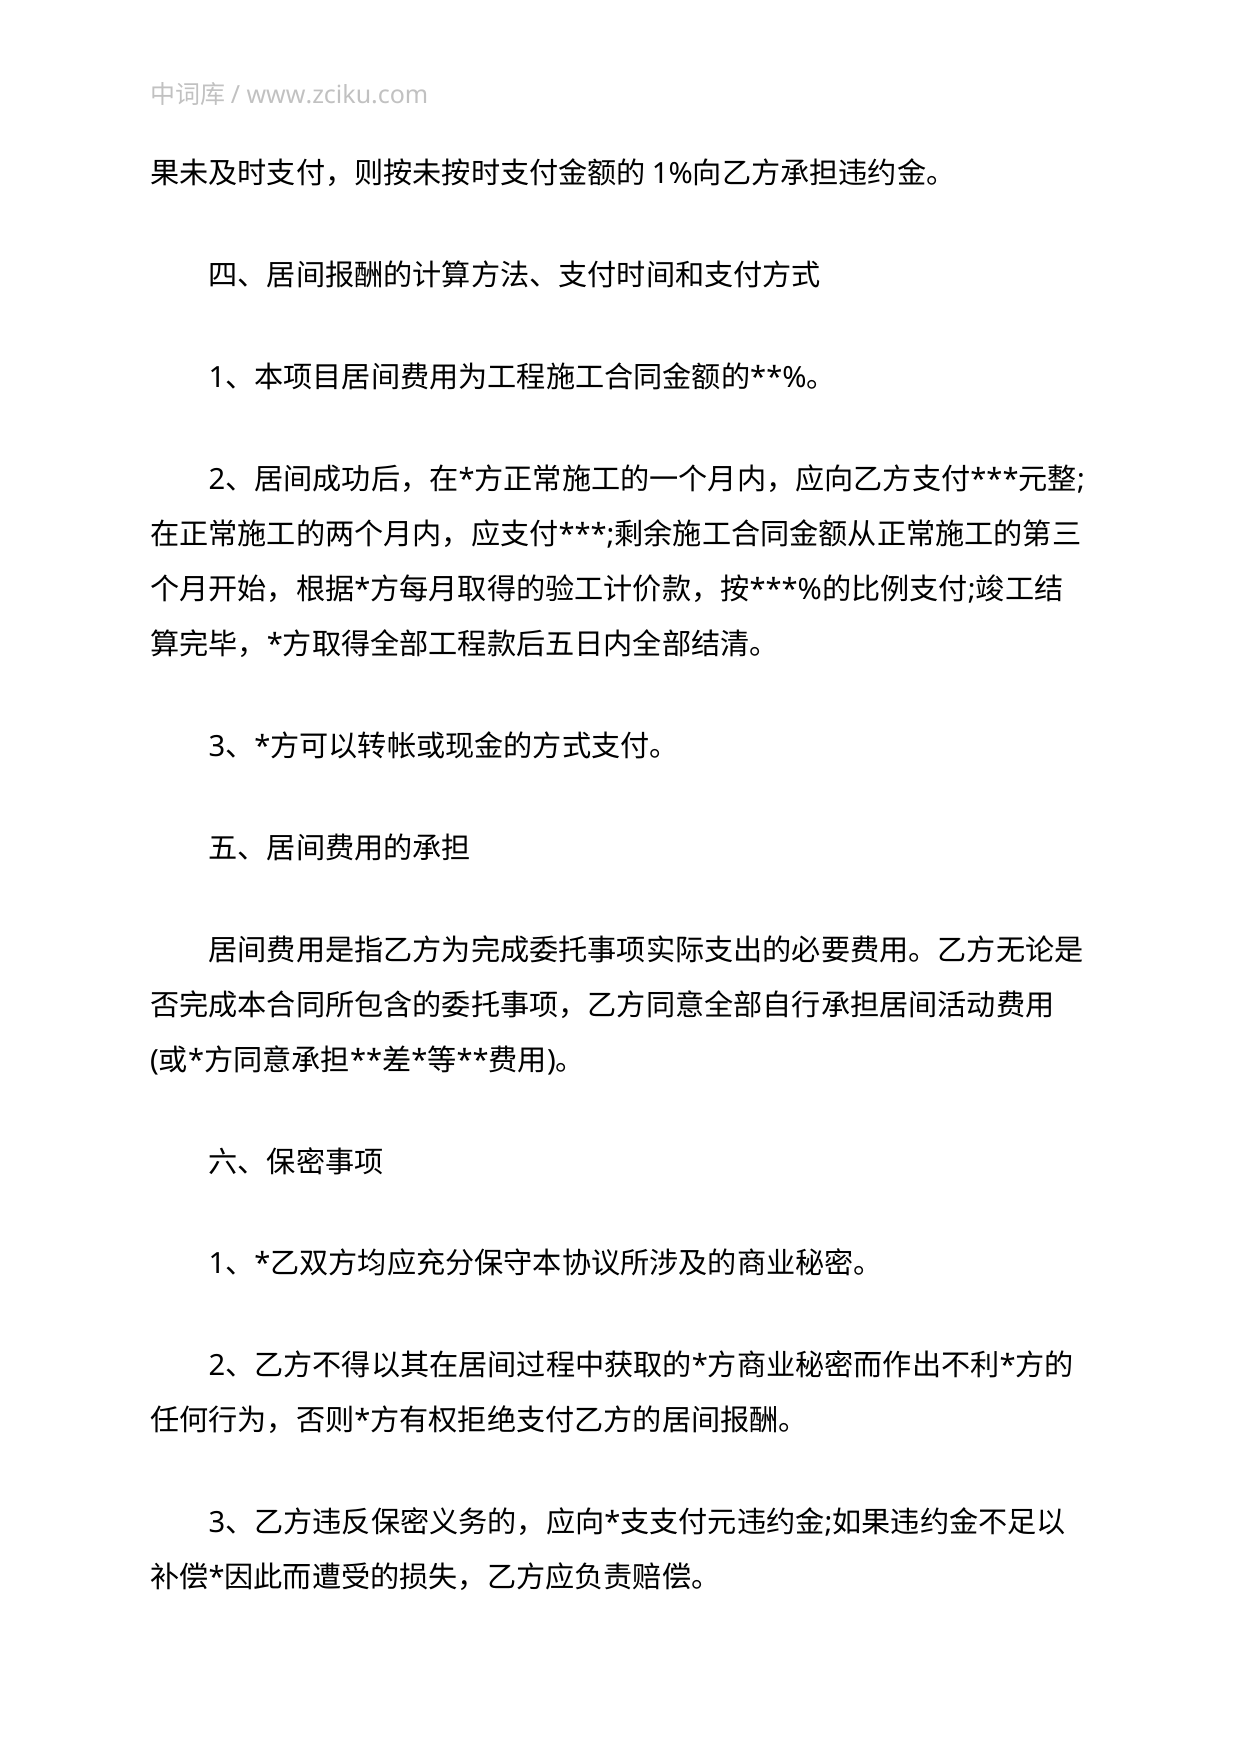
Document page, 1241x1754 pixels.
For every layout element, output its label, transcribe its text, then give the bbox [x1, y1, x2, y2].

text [150, 150, 1090, 192]
text 五、居间费用的承担 [150, 825, 1090, 867]
text 3、*方可以转帐或现金的方式支付。 [150, 723, 1090, 765]
text 1、本项目居间费用为工程施工合同金额的**%。 [150, 354, 1090, 396]
text 2、乙方不得以其在居间过程中获取的*方商业秘密而作出不利*方的任何行为，否则*方有权拒绝支付乙方的居间报酬。 [150, 1342, 1090, 1439]
text 3、乙方违反保密义务的，应向*支支付元违约金;如果违约金不足以补偿*因此而遭受的损失，乙方应负责赔偿。 [150, 1499, 1090, 1596]
text 居间费用是指乙方为完成委托事项实际支出的必要费用。乙方无论是否完成本合同所包含的委托事项，乙方同意全部自行承担居间活动费用(或*方同意承担**差*等**费用)。 [150, 926, 1090, 1079]
text 四、居间报酬的计算方法、支付时间和支付方式 [150, 252, 1090, 294]
text 1、*乙双方均应充分保守本协议所涉及的商业秘密。 [150, 1240, 1090, 1282]
text 六、保密事项 [150, 1138, 1090, 1181]
text 2、居间成功后，在*方正常施工的一个月内，应向乙方支付***元整;在正常施工的两个月内，应支付***;剩余施工合同金额从正常施工的第三个月开始，根据*方每月取得的验工计价款，按***%的比例支付;竣工结算完毕，*方取得全部工程款后五日内全部结清。 [150, 456, 1090, 663]
